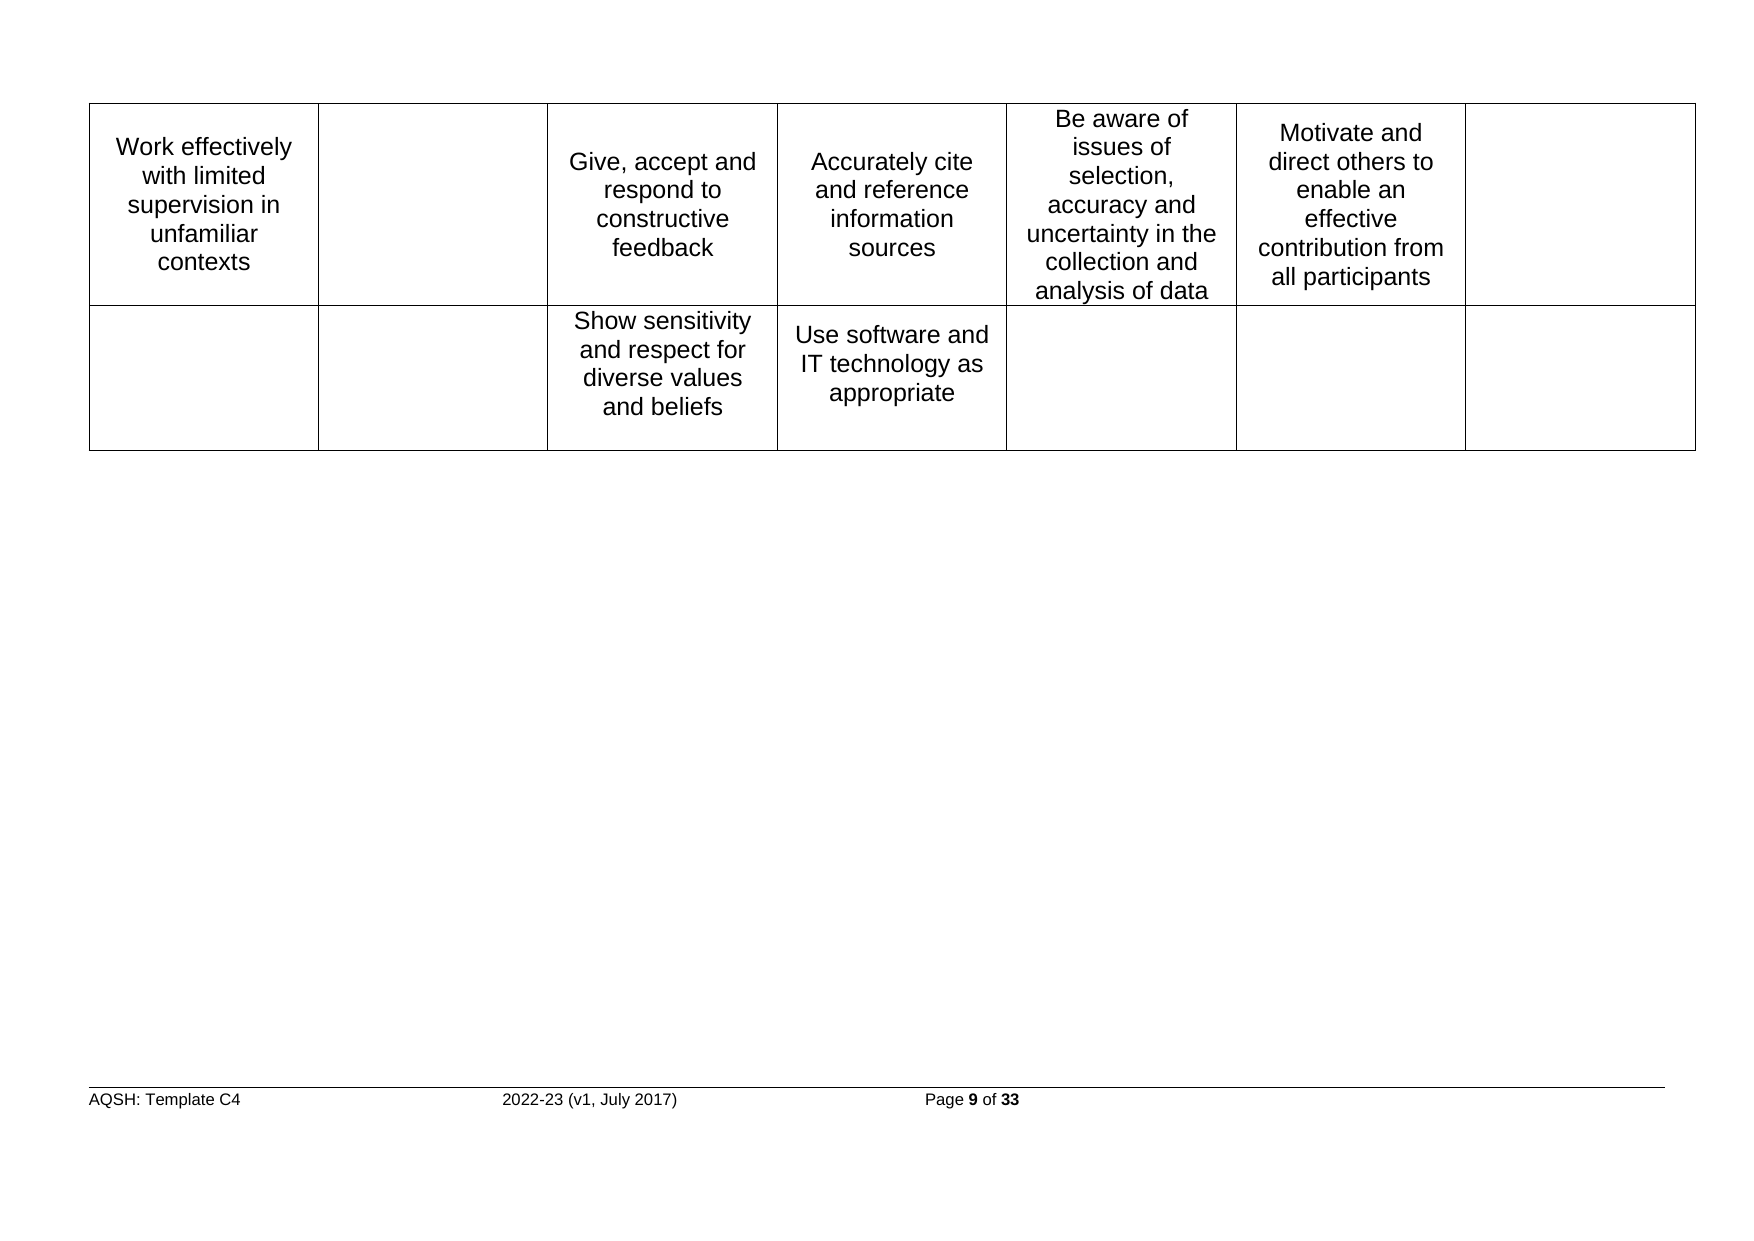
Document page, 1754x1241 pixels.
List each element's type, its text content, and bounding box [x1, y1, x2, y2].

table_cell Work effectively with limited supervision in unfamiliar contexts [90, 104, 318, 305]
table_cell Accurately cite and reference information sources [778, 104, 1006, 305]
table_cell Be aware of issues of selection, accuracy and uncertainty in the collection and analysis of data [1007, 104, 1236, 305]
table_cell [1007, 306, 1236, 450]
table_cell Show sensitivity and respect for diverse values and beliefs [548, 306, 777, 450]
table_cell [90, 306, 318, 450]
table_cell [1466, 104, 1695, 305]
table_cell Motivate and direct others to enable an effective contribution from all participants [1237, 104, 1465, 305]
table_cell [319, 104, 547, 305]
table_cell Give, accept and respond to constructive feedback [548, 104, 777, 305]
table_cell [319, 306, 547, 450]
table_cell [1466, 306, 1695, 450]
table_cell Use software and IT technology as appropriate [778, 306, 1006, 450]
table_cell [1237, 306, 1465, 450]
